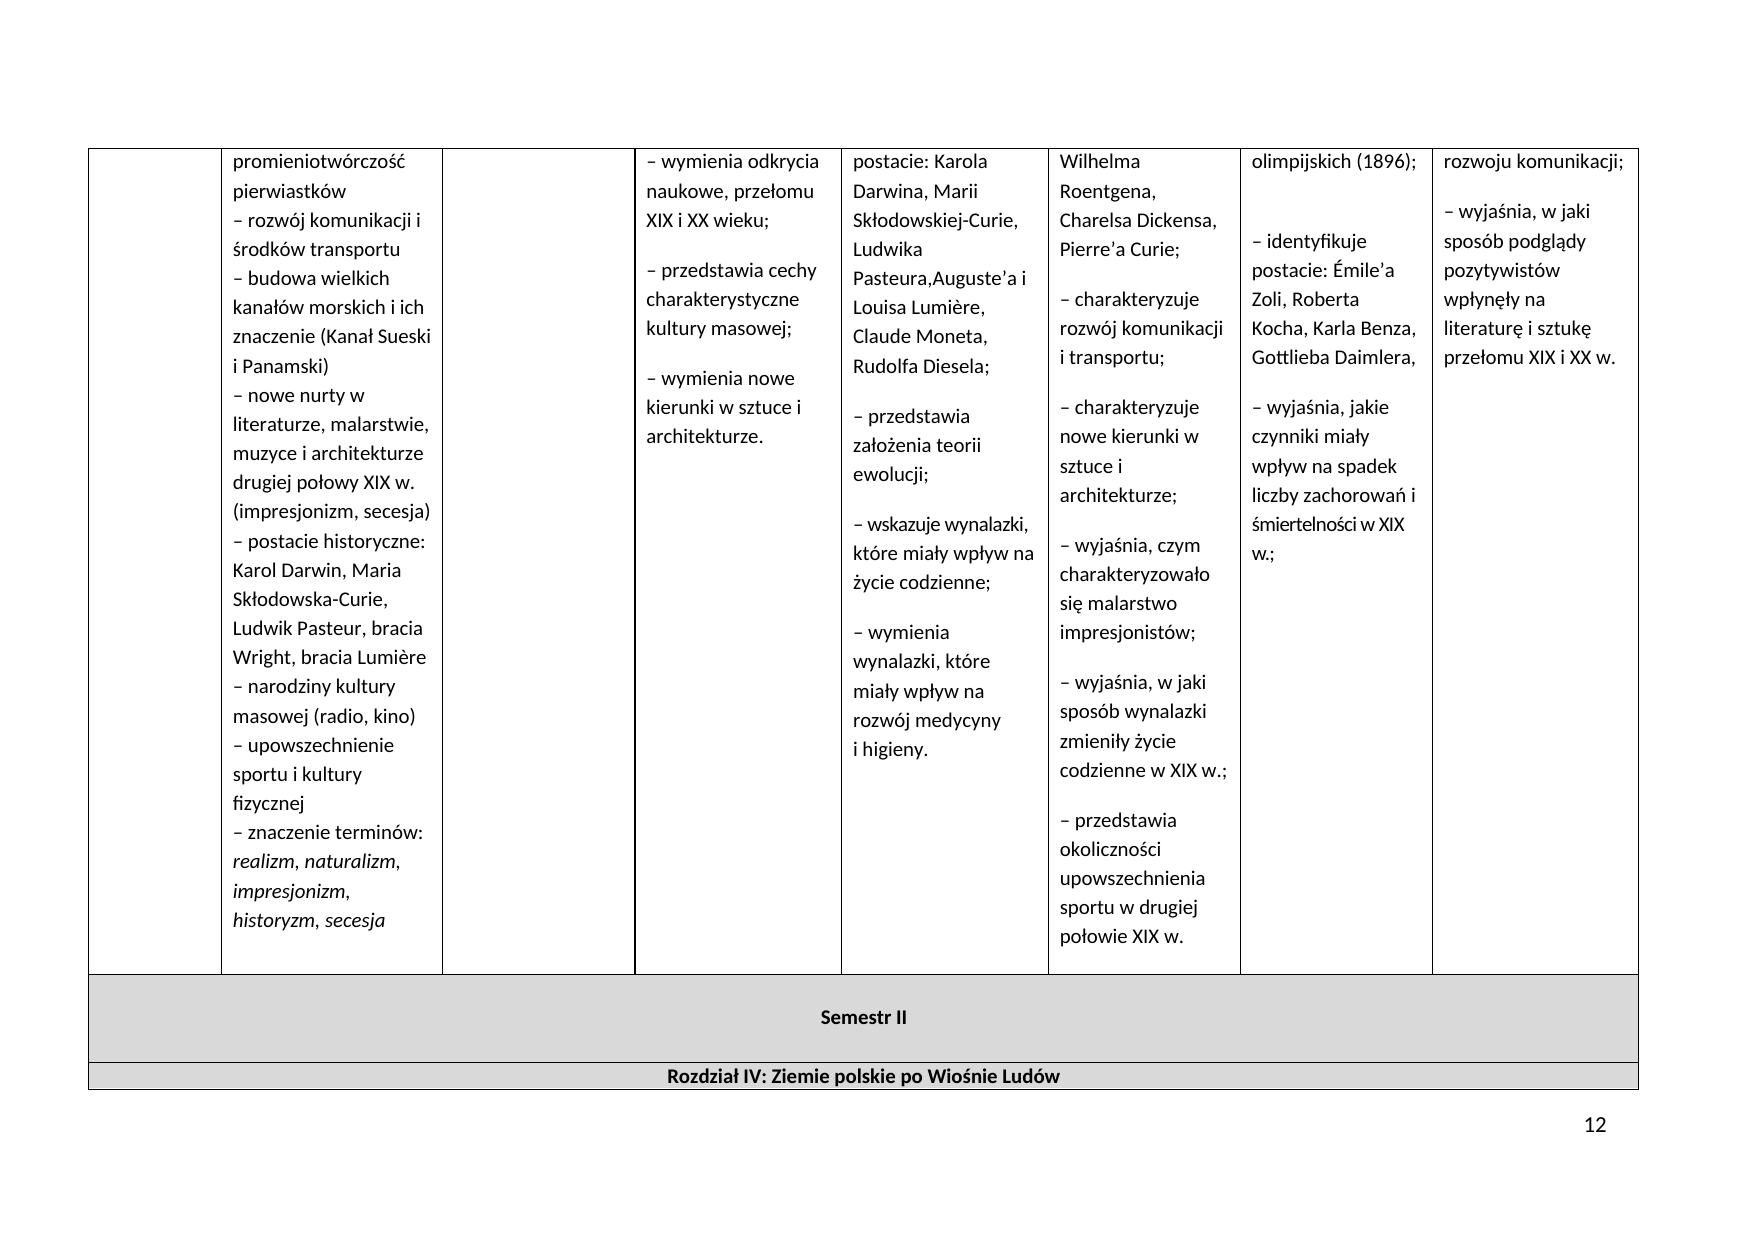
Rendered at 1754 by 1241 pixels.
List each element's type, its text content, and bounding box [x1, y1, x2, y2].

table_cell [89, 149, 221, 974]
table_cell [443, 149, 634, 974]
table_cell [89, 1063, 1638, 1088]
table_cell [636, 149, 841, 974]
table_cell Semestr II [89, 975, 1638, 1062]
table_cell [842, 149, 1048, 974]
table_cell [1241, 149, 1432, 974]
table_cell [222, 149, 442, 974]
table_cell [1049, 149, 1240, 974]
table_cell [1433, 149, 1638, 974]
